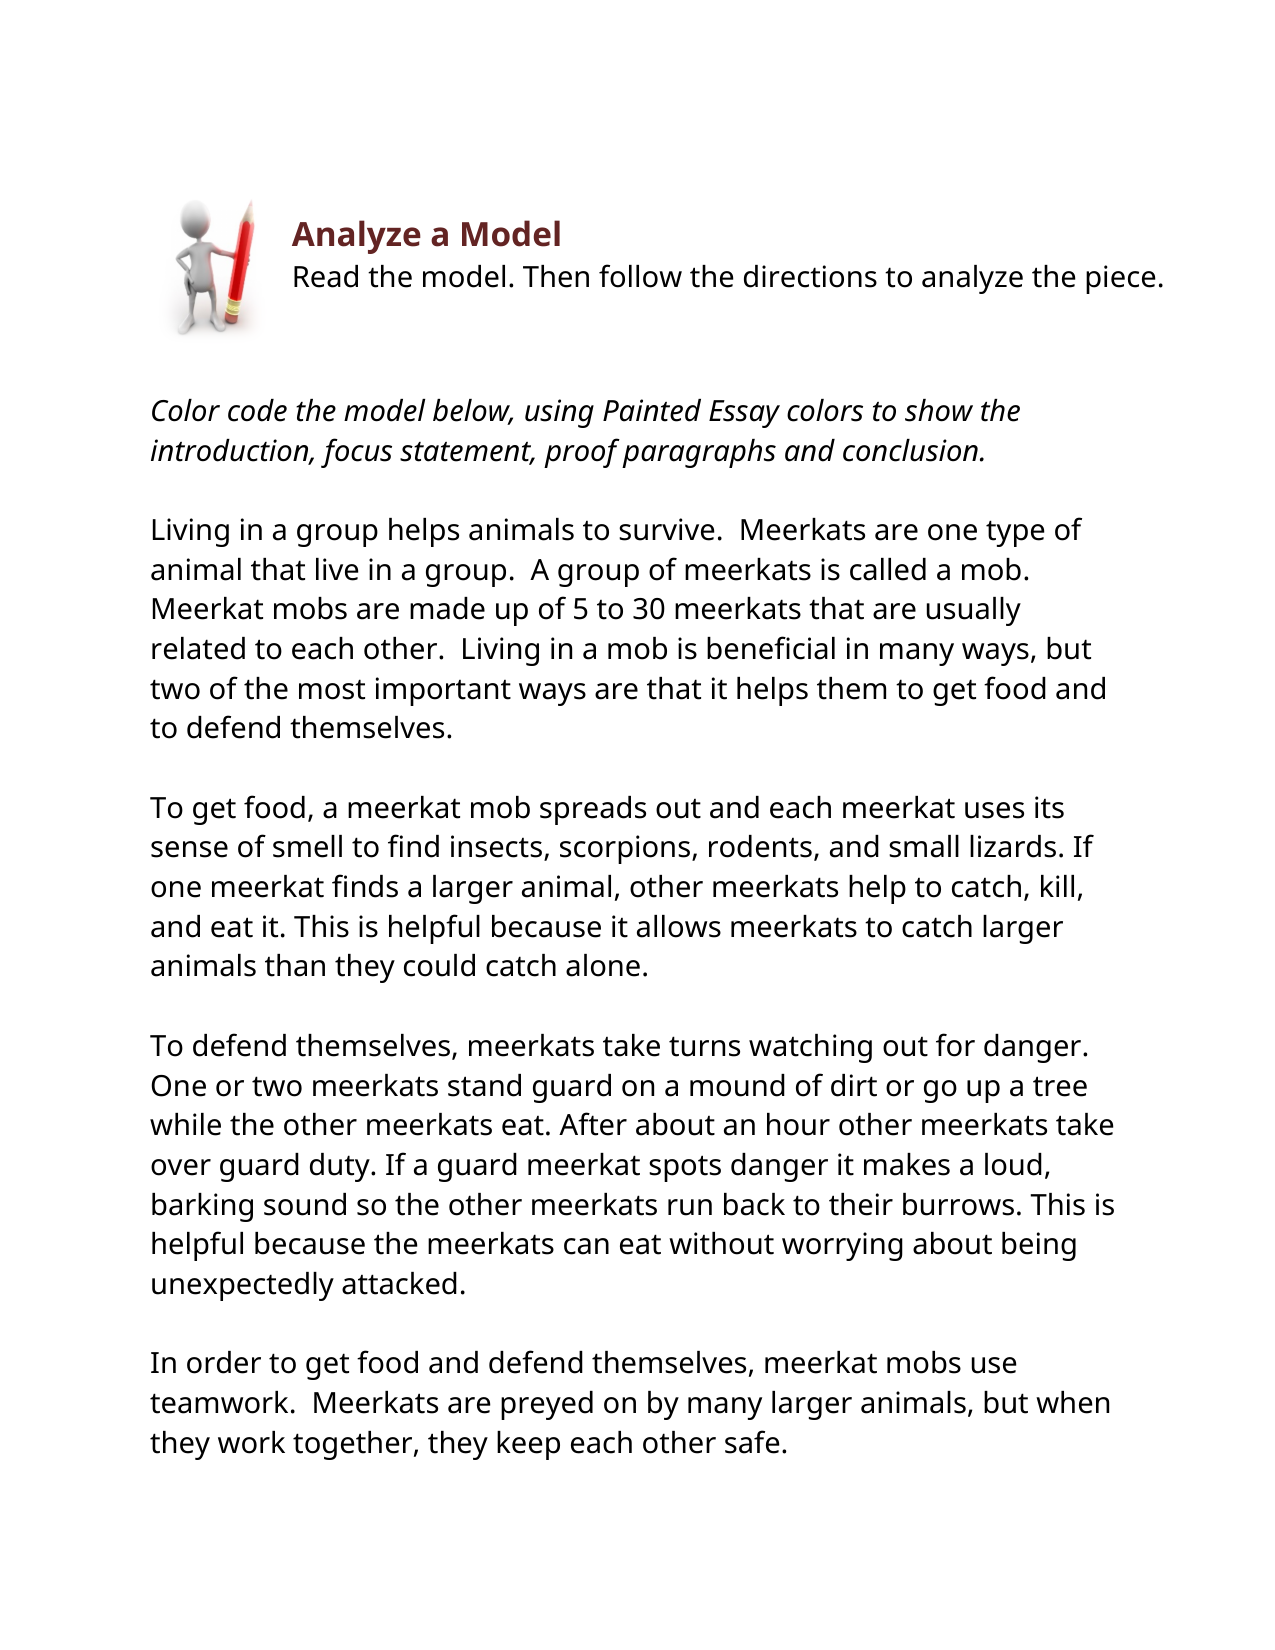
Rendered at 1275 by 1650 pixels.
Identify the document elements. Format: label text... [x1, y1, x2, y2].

picture [184, 223, 243, 317]
text To get food, a meerkat mob spreads out and each meerkat uses its sense of smell to find insects, scorpions, rodents, and small lizards. If one meerkat finds a larger animal, other meerkats help to catch, kill, and eat it. This is helpful because it allows meerkats to catch larger animals than they could catch alone. [150, 787, 1125, 985]
text In order to get food and defend themselves, meerkat mobs use teamwork. Meerkats are preyed on by many larger animals, but when they work together, they keep each other safe. [150, 1343, 1125, 1462]
text Living in a group helps animals to survive. Meerkats are one type of animal that live in a group. A group of meerkats is called a mob. Meerkat mobs are made up of 5 to 30 meerkats that are usually related to each other. Living in a mob is beneficial in many ways, but two of the most important ways are that it helps them to get food and to defend themselves. [150, 509, 1125, 747]
text To defend themselves, meerkats take turns watching out for danger. One or two meerkats stand guard on a mound of dirt or go up a tree while the other meerkats eat. After about an hour other meerkats take over guard duty. If a guard meerkat spots danger it makes a loud, barking sound so the other meerkats run back to their burrows. This is helpful because the meerkats can eat without worrying about being unexpectedly attacked. [150, 1025, 1125, 1303]
text Color code the model below, using Painted Essay colors to show the introduction, focus statement, proof paragraphs and conclusion. [150, 390, 1125, 469]
